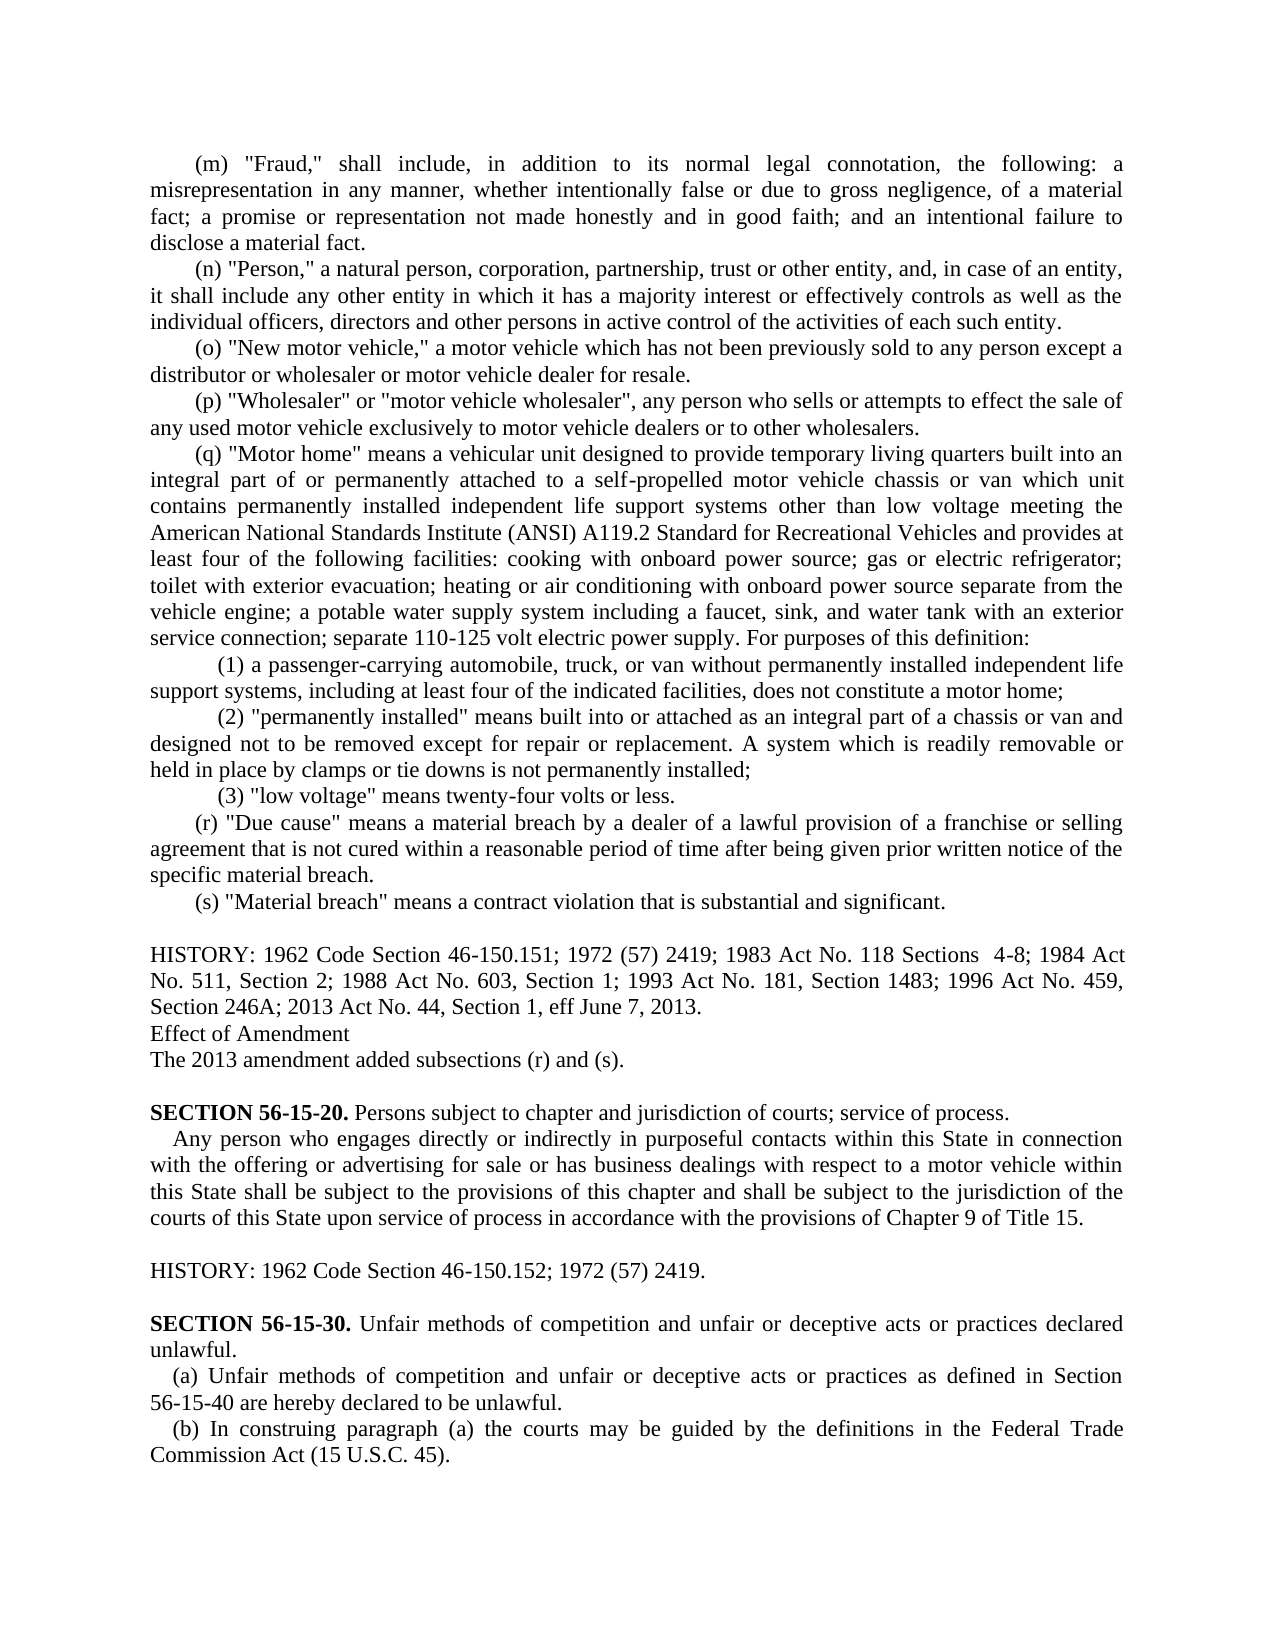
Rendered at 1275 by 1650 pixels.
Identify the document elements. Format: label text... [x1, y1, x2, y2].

text Effect of Amendment [150, 1020, 1125, 1046]
text (p) "Wholesaler" or "motor vehicle wholesaler", any person who sells or attempts to effect the sale of any used motor vehicle exclusively to motor vehicle dealers or to other wholesalers. [150, 387, 1125, 440]
text (o) "New motor vehicle," a motor vehicle which has not been previously sold to any person except a distributor or wholesaler or motor vehicle dealer for resale. [150, 334, 1125, 387]
text HISTORY: 1962 Code Section 46-150.152; 1972 (57) 2419. [150, 1257, 1125, 1283]
text (m) "Fraud," shall include, in addition to its normal legal connotation, the following: a misrepresentation in any manner, whether intentionally false or due to gross negligence, of a material fact; a promise or representation not made honestly and in good faith; and an intentional failure to disclose a material fact. [150, 150, 1125, 255]
text (1) a passenger-carrying automobile, truck, or van without permanently installed independent life support systems, including at least four of the indicated facilities, does not constitute a motor home; [150, 651, 1125, 703]
text (n) "Person," a natural person, corporation, partnership, trust or other entity, and, in case of an entity, it shall include any other entity in which it has a majority interest or effectively controls as well as the individual officers, directors and other persons in active control of the activities of each such entity. [150, 255, 1125, 334]
text (a) Unfair methods of competition and unfair or deceptive acts or practices as defined in Section 56-15-40 are hereby declared to be unlawful. [150, 1362, 1125, 1415]
text (3) "low voltage" means twenty-four volts or less. [150, 782, 1125, 809]
text (q) "Motor home" means a vehicular unit designed to provide temporary living quarters built into an integral part of or permanently attached to a self-propelled motor vehicle chassis or van which unit contains permanently installed independent life support systems other than low voltage meeting the American National Standards Institute (ANSI) A119.2 Standard for Recreational Vehicles and provides at least four of the following facilities: cooking with onboard power source; gas or electric refrigerator; toilet with exterior evacuation; heating or air conditioning with onboard power source separate from the vehicle engine; a potable water supply system including a faucet, sink, and water tank with an exterior service connection; separate 110-125 volt electric power supply. For purposes of this definition: [150, 440, 1125, 651]
text (r) "Due cause" means a material breach by a dealer of a lawful provision of a franchise or selling agreement that is not cured within a reasonable period of time after being given prior written notice of the specific material breach. [150, 809, 1125, 888]
text SECTION 56-15-30. Unfair methods of competition and unfair or deceptive acts or practices declared unlawful. [150, 1309, 1125, 1362]
text (s) "Material breach" means a contract violation that is substantial and significant. [150, 888, 1125, 914]
text Any person who engages directly or indirectly in purposeful contacts within this State in connection with the offering or advertising for sale or has business dealings with respect to a motor vehicle within this State shall be subject to the provisions of this chapter and shall be subject to the jurisdiction of the courts of this State upon service of process in accordance with the provisions of Chapter 9 of Title 15. [150, 1125, 1125, 1231]
text HISTORY: 1962 Code Section 46-150.151; 1972 (57) 2419; 1983 Act No. 118 Sections 4-8; 1984 Act No. 511, Section 2; 1988 Act No. 603, Section 1; 1993 Act No. 181, Section 1483; 1996 Act No. 459, Section 246A; 2013 Act No. 44, Section 1, eff June 7, 2013. [150, 941, 1125, 1020]
text SECTION 56-15-20. Persons subject to chapter and jurisdiction of courts; service of process. [150, 1099, 1125, 1125]
text (2) "permanently installed" means built into or attached as an integral part of a chassis or van and designed not to be removed except for repair or replacement. A system which is readily removable or held in place by clamps or tie downs is not permanently installed; [150, 703, 1125, 782]
text (b) In construing paragraph (a) the courts may be guided by the definitions in the Federal Trade Commission Act (15 U.S.C. 45). [150, 1415, 1125, 1468]
text The 2013 amendment added subsections (r) and (s). [150, 1046, 1125, 1072]
